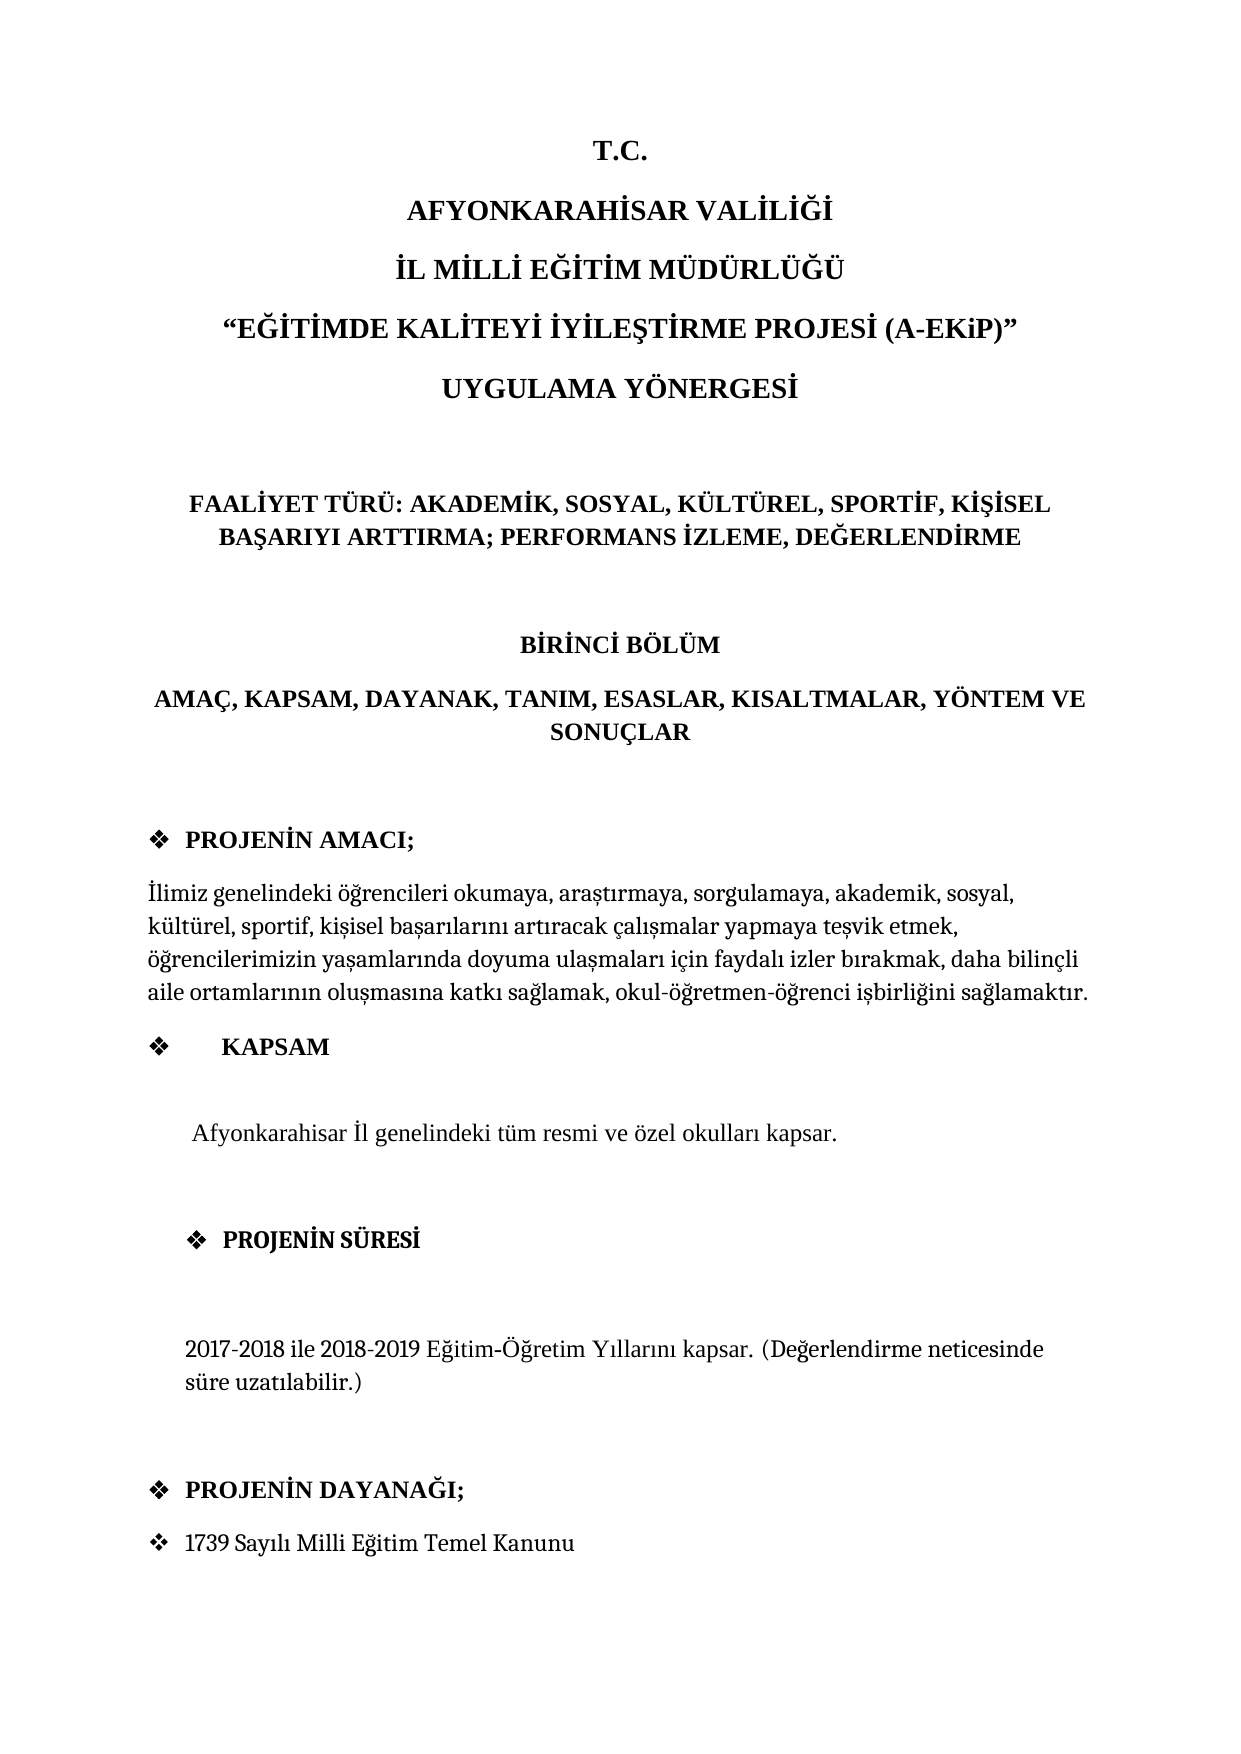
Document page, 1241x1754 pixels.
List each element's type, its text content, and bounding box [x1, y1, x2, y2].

list 1739 Sayılı Milli Eğitim Temel Kanunu [148, 1529, 1093, 1558]
text 2017-2018 ile 2018-2019 Eğitim-Öğretim Yıllarını kapsar. (Değerlendirme neticesinde süre uzatılabilir.) [185, 1334, 1093, 1396]
text BİRİNCİ BÖLÜM [148, 630, 1093, 659]
text UYGULAMA YÖNERGESİ [148, 371, 1093, 404]
text İL MİLLİ EĞİTİM MÜDÜRLÜĞÜ [148, 252, 1093, 286]
list PROJENİN SÜRESİ [185, 1226, 1093, 1255]
text T.C. [148, 133, 1093, 167]
text AMAÇ, KAPSAM, DAYANAK, TANIM, ESASLAR, KISALTMALAR, YÖNTEM VE SONUÇLAR [148, 684, 1093, 746]
list PROJENİN DAYANAĞI; [148, 1475, 1093, 1504]
text İlimiz genelindeki öğrencileri okumaya, araştırmaya, sorgulamaya, akademik, sosyal, kültürel, sportif, kişisel başarılarını artıracak çalışmalar yapmaya teşvik etmek, öğrencilerimizin yaşamlarında doyuma ulaşmaları için faydalı izler bırakmak, daha bilinçli aile ortamlarının oluşmasına katkı sağlamak, okul-öğretmen-öğrenci işbirliğini sağlamaktır. [148, 879, 1093, 1006]
text FAALİYET TÜRÜ: AKADEMİK, SOSYAL, KÜLTÜREL, SPORTİF, KİŞİSEL BAŞARIYI ARTTIRMA; PERFORMANS İZLEME, DEĞERLENDİRME [148, 489, 1093, 551]
list KAPSAM [148, 1032, 1093, 1060]
text AFYONKARAHİSAR VALİLİĞİ [148, 193, 1093, 226]
text Afyonkarahisar İl genelindeki tüm resmi ve özel okulları kapsar. [148, 1118, 1093, 1147]
list PROJENİN AMACI; [148, 825, 1093, 853]
text “EĞİTİMDE KALİTEYİ İYİLEŞTİRME PROJESİ (A-EKiP)” [148, 311, 1093, 345]
